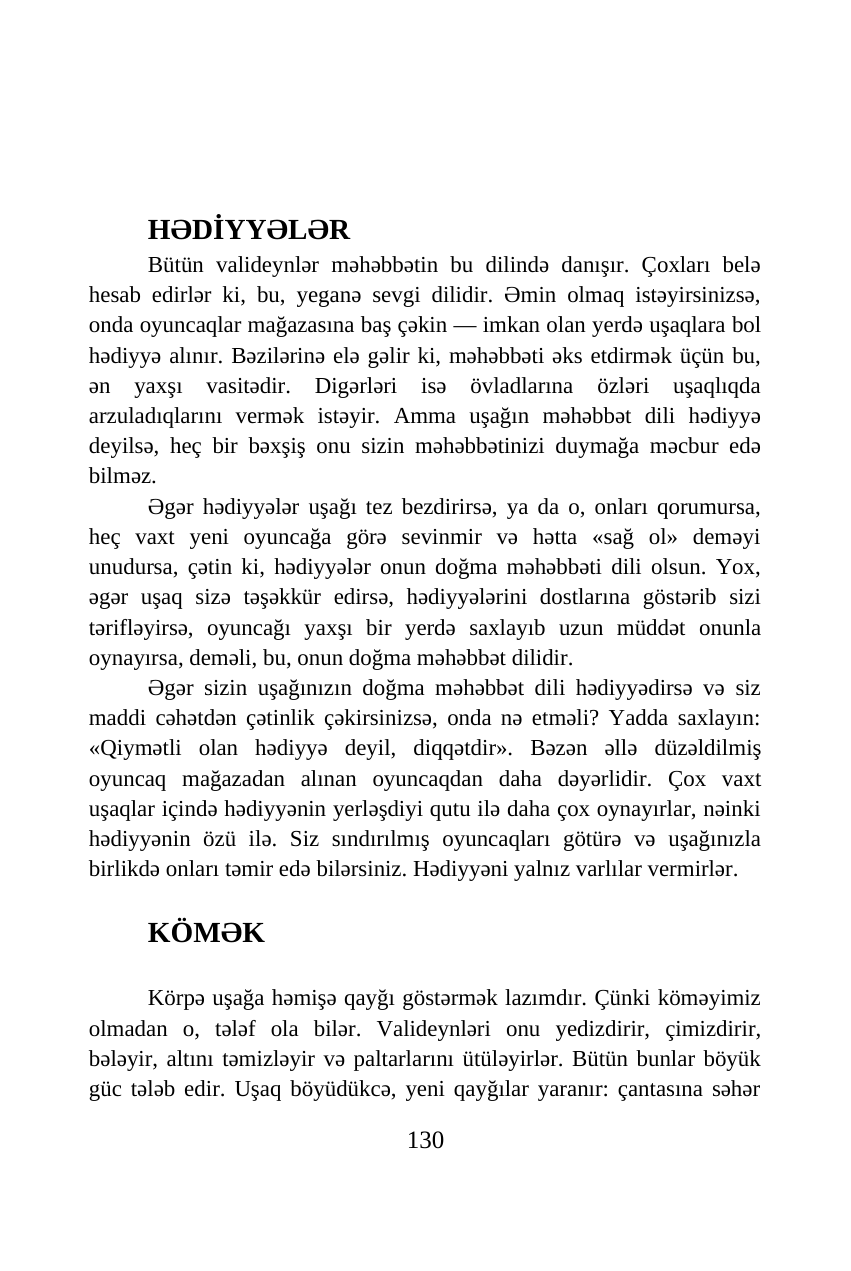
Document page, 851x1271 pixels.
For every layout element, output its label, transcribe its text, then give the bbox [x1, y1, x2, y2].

list KÖMƏK [89, 916, 762, 949]
list Əgər hədiyyələr uşağı tez bezdirirsə, ya da o, onları qorumursa, heç vaxt yeni oyuncağa görə sevinmir və hətta «sağ ol» deməyi unudursa, çətin ki, hədiyyələr onun doğma məhəbbəti dili olsun. Yox, əgər uşaq sizə təşəkkür edirsə, hədiyyələrini dostlarına göstərib sizi tərifləyirsə, oyuncağı yaxşı bir yerdə saxlayıb uzun müddət onunla oynayırsa, deməli, bu, onun doğma məhəbbət dilidir. [89, 493, 762, 670]
list HƏDİYYƏLƏR [89, 212, 762, 246]
list Əgər sizin uşağınızın doğma məhəbbət dili hədiyyədirsə və siz maddi cəhətdən çətinlik çəkirsinizsə, onda nə etməli? Yadda saxlayın: «Qiymətli olan hədiyyə deyil, diqqətdir». Bəzən əllə düzəldilmiş oyuncaq mağazadan alınan oyuncaqdan daha dəyərlidir. Çox vaxt uşaqlar içində hədiyyənin yerləşdiyi qutu ilə daha çox oynayırlar, nəinki hədiyyənin özü ilə. Siz sındırılmış oyuncaqları götürə və uşağınızla birlikdə onları təmir edə bilərsiniz. Hədiyyəni yalnız varlılar vermirlər. [89, 674, 762, 882]
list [89, 984, 762, 1101]
list Bütün valideynlər məhəbbətin bu dilində danışır. Çoxları belə hesab edirlər ki, bu, yeganə sevgi dilidir. Əmin olmaq istəyirsinizsə, onda oyuncaqlar mağazasına baş çəkin — imkan olan yerdə uşaqlara bol hədiyyə alınır. Bəzilərinə elə gəlir ki, məhəbbəti əks etdirmək üçün bu, ən yaxşı vasitədir. Digərləri isə övladlarına özləri uşaqlıqda arzuladıqlarını vermək istəyir. Amma uşağın məhəbbət dili hədiyyə deyilsə, heç bir bəxşiş onu sizin məhəbbətinizi duymağa məcbur edə bilməz. [89, 251, 762, 489]
